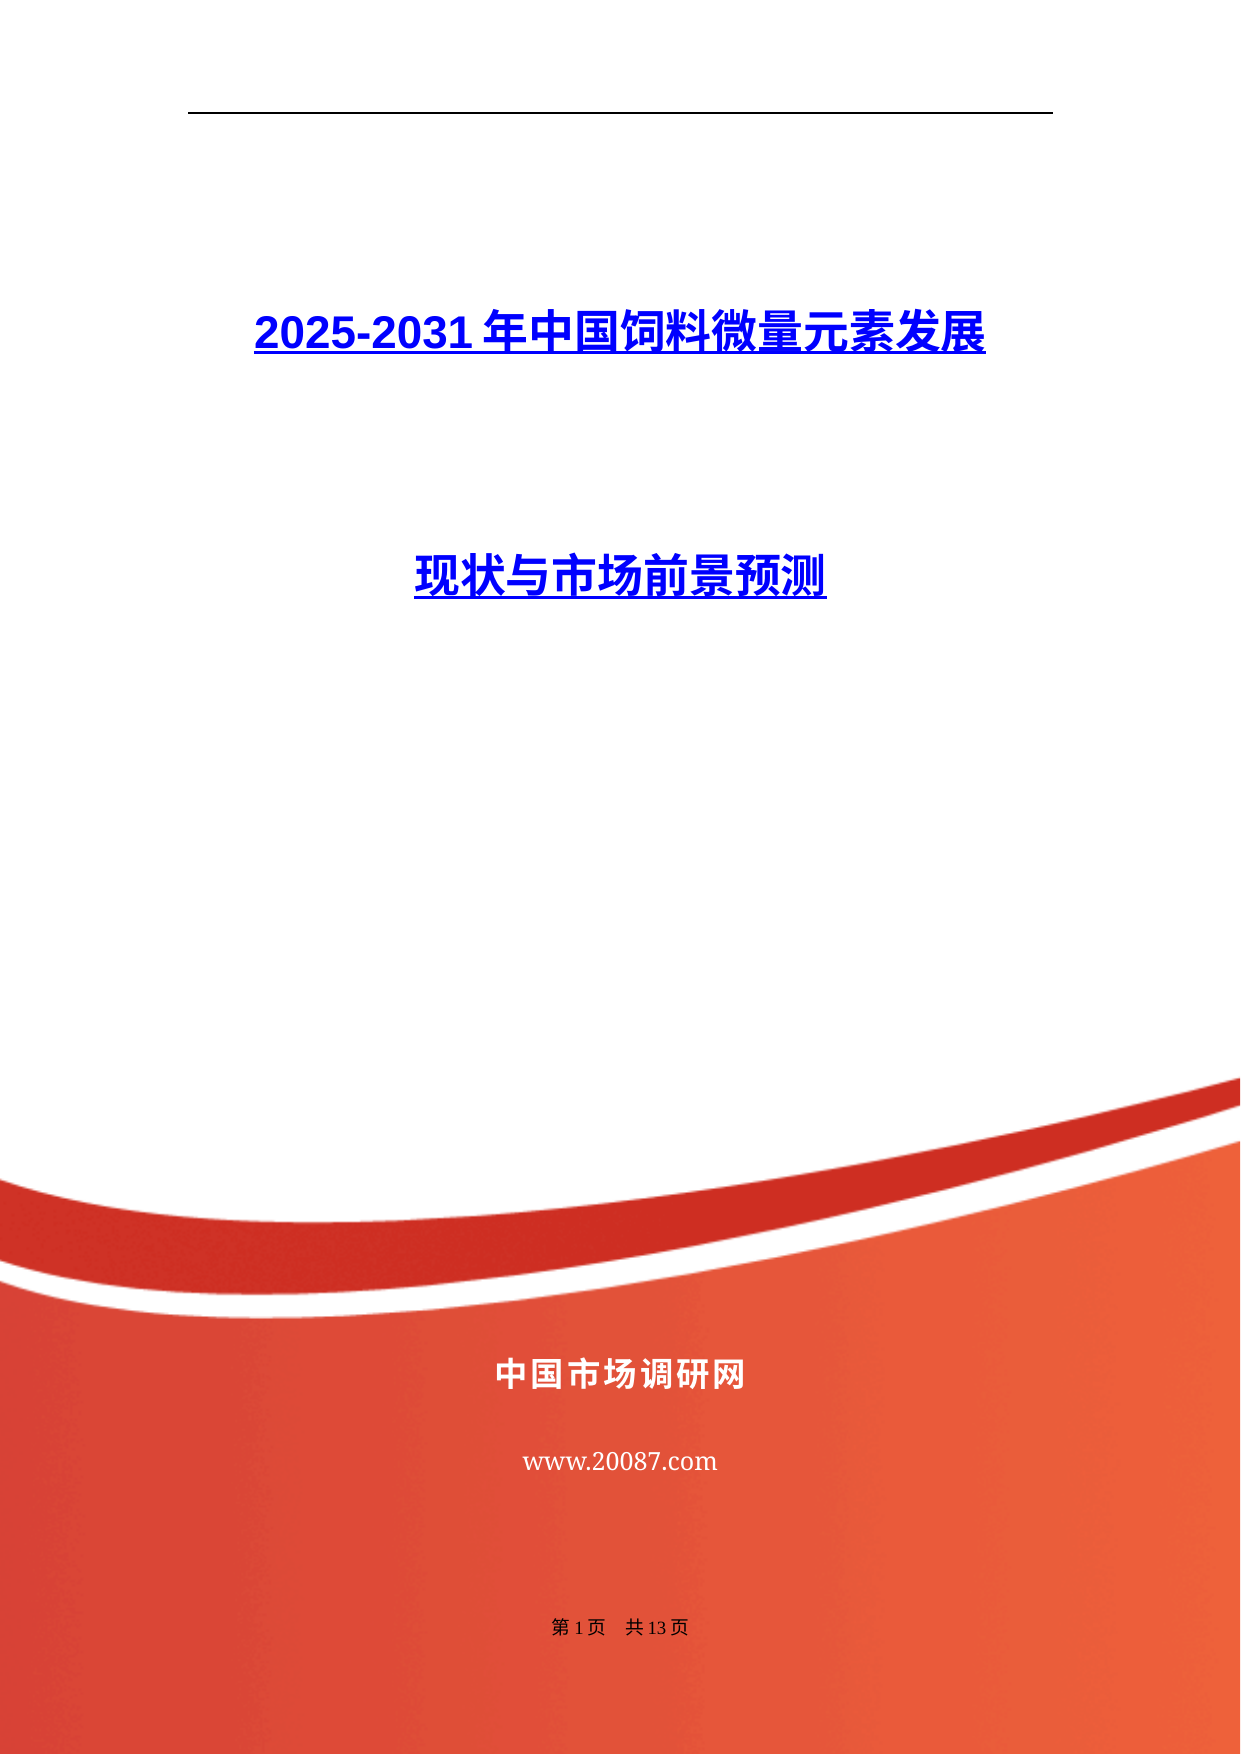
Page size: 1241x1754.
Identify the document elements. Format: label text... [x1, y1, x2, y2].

text www.20087.com [187, 1428, 1053, 1493]
picture [0, 1006, 1241, 1754]
subtitle 中国市场调研网 [187, 1339, 1053, 1404]
table_header 2025-2031年中国饲料微量元素发展现状与市场前景预测 [188, 207, 1053, 773]
